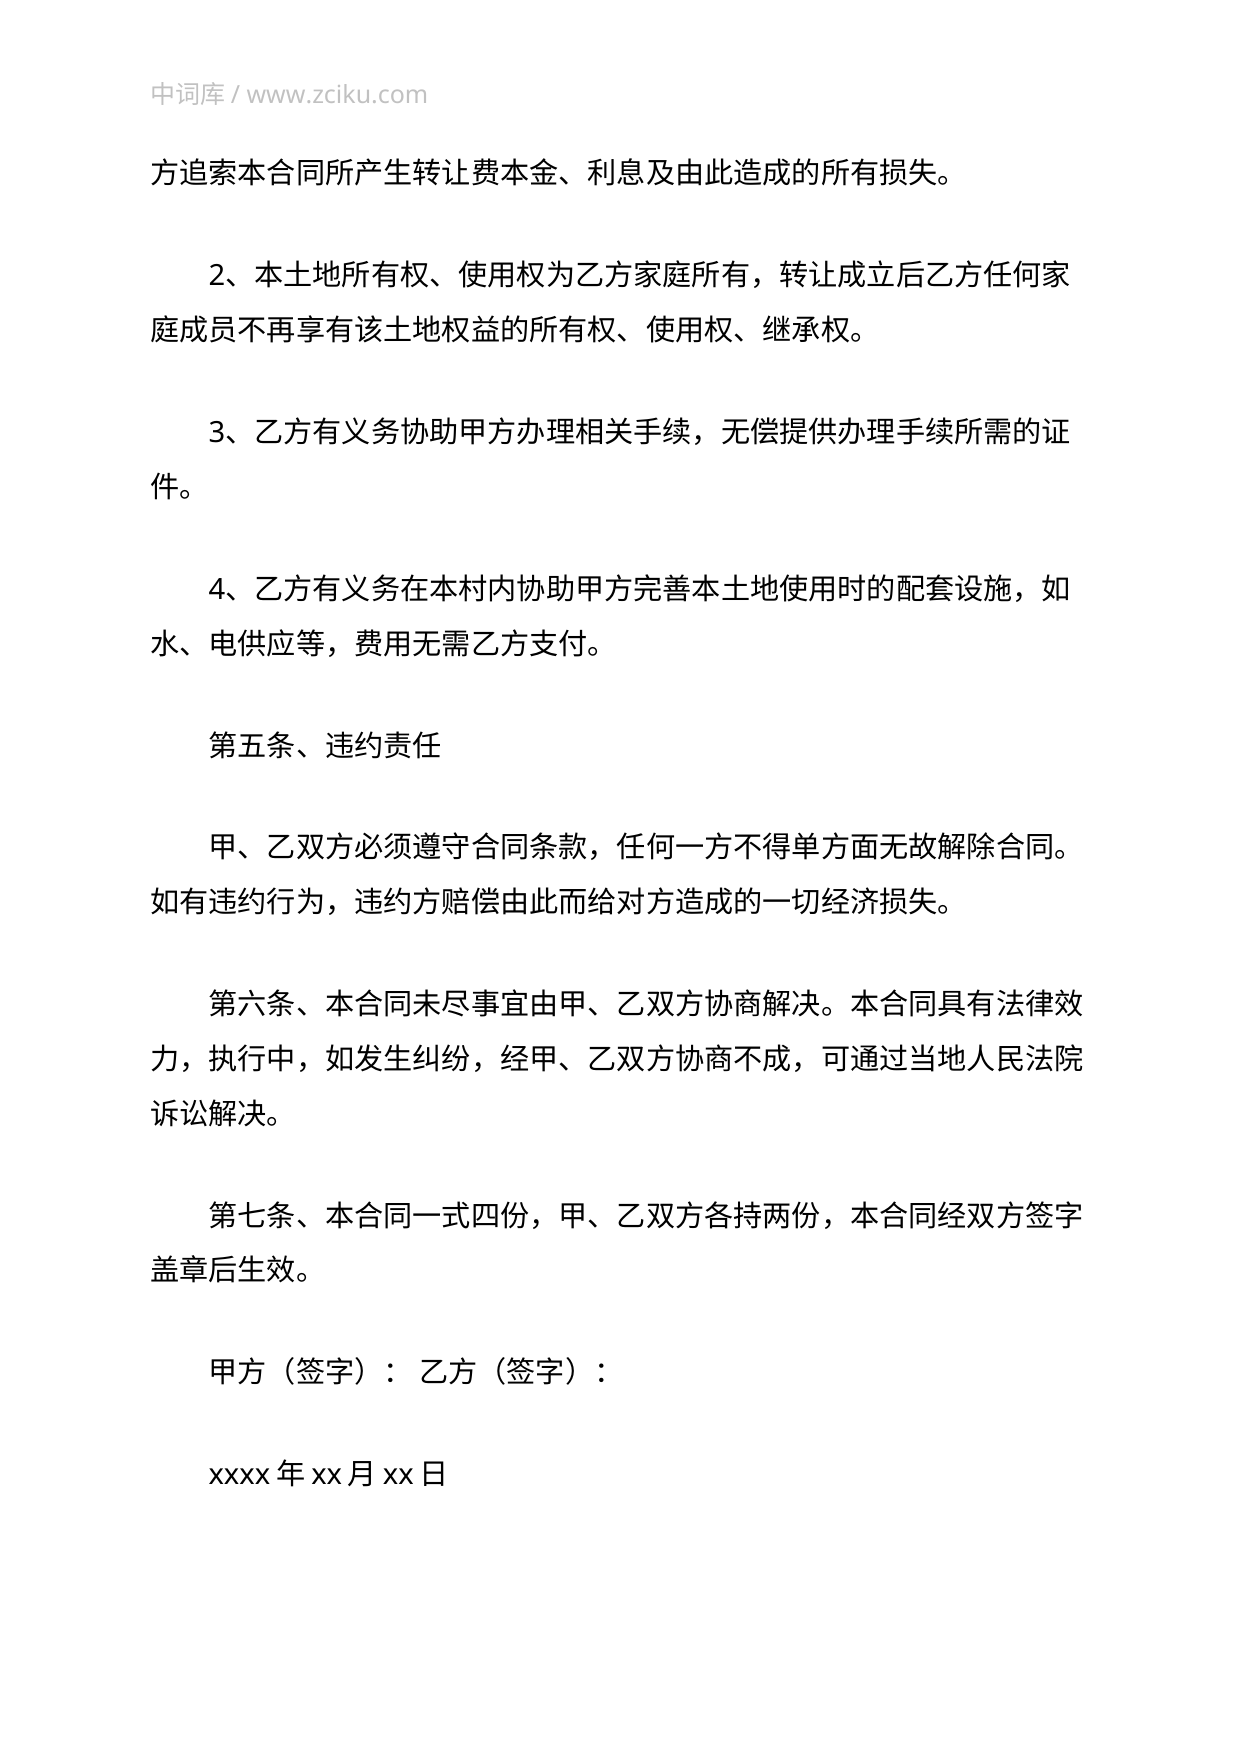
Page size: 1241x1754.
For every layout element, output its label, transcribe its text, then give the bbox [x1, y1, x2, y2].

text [150, 150, 1090, 192]
text xxxx年xx月xx日 [150, 1451, 1090, 1493]
text 3、乙方有义务协助甲方办理相关手续，无偿提供办理手续所需的证件。 [150, 408, 1090, 506]
text 第六条、本合同未尽事宜由甲、乙双方协商解决。本合同具有法律效力，执行中，如发生纠纷，经甲、乙双方协商不成，可通过当地人民法院诉讼解决。 [150, 981, 1090, 1133]
text 4、乙方有义务在本村内协助甲方完善本土地使用时的配套设施，如水、电供应等，费用无需乙方支付。 [150, 565, 1090, 663]
text 甲方（签字）： 乙方（签字）： [150, 1349, 1090, 1391]
text 甲、乙双方必须遵守合同条款，任何一方不得单方面无故解除合同。如有违约行为，违约方赔偿由此而给对方造成的一切经济损失。 [150, 824, 1090, 921]
text 2、本土地所有权、使用权为乙方家庭所有，转让成立后乙方任何家庭成员不再享有该土地权益的所有权、使用权、继承权。 [150, 252, 1090, 349]
text 第五条、违约责任 [150, 722, 1090, 764]
text 第七条、本合同一式四份，甲、乙双方各持两份，本合同经双方签字盖章后生效。 [150, 1192, 1090, 1289]
